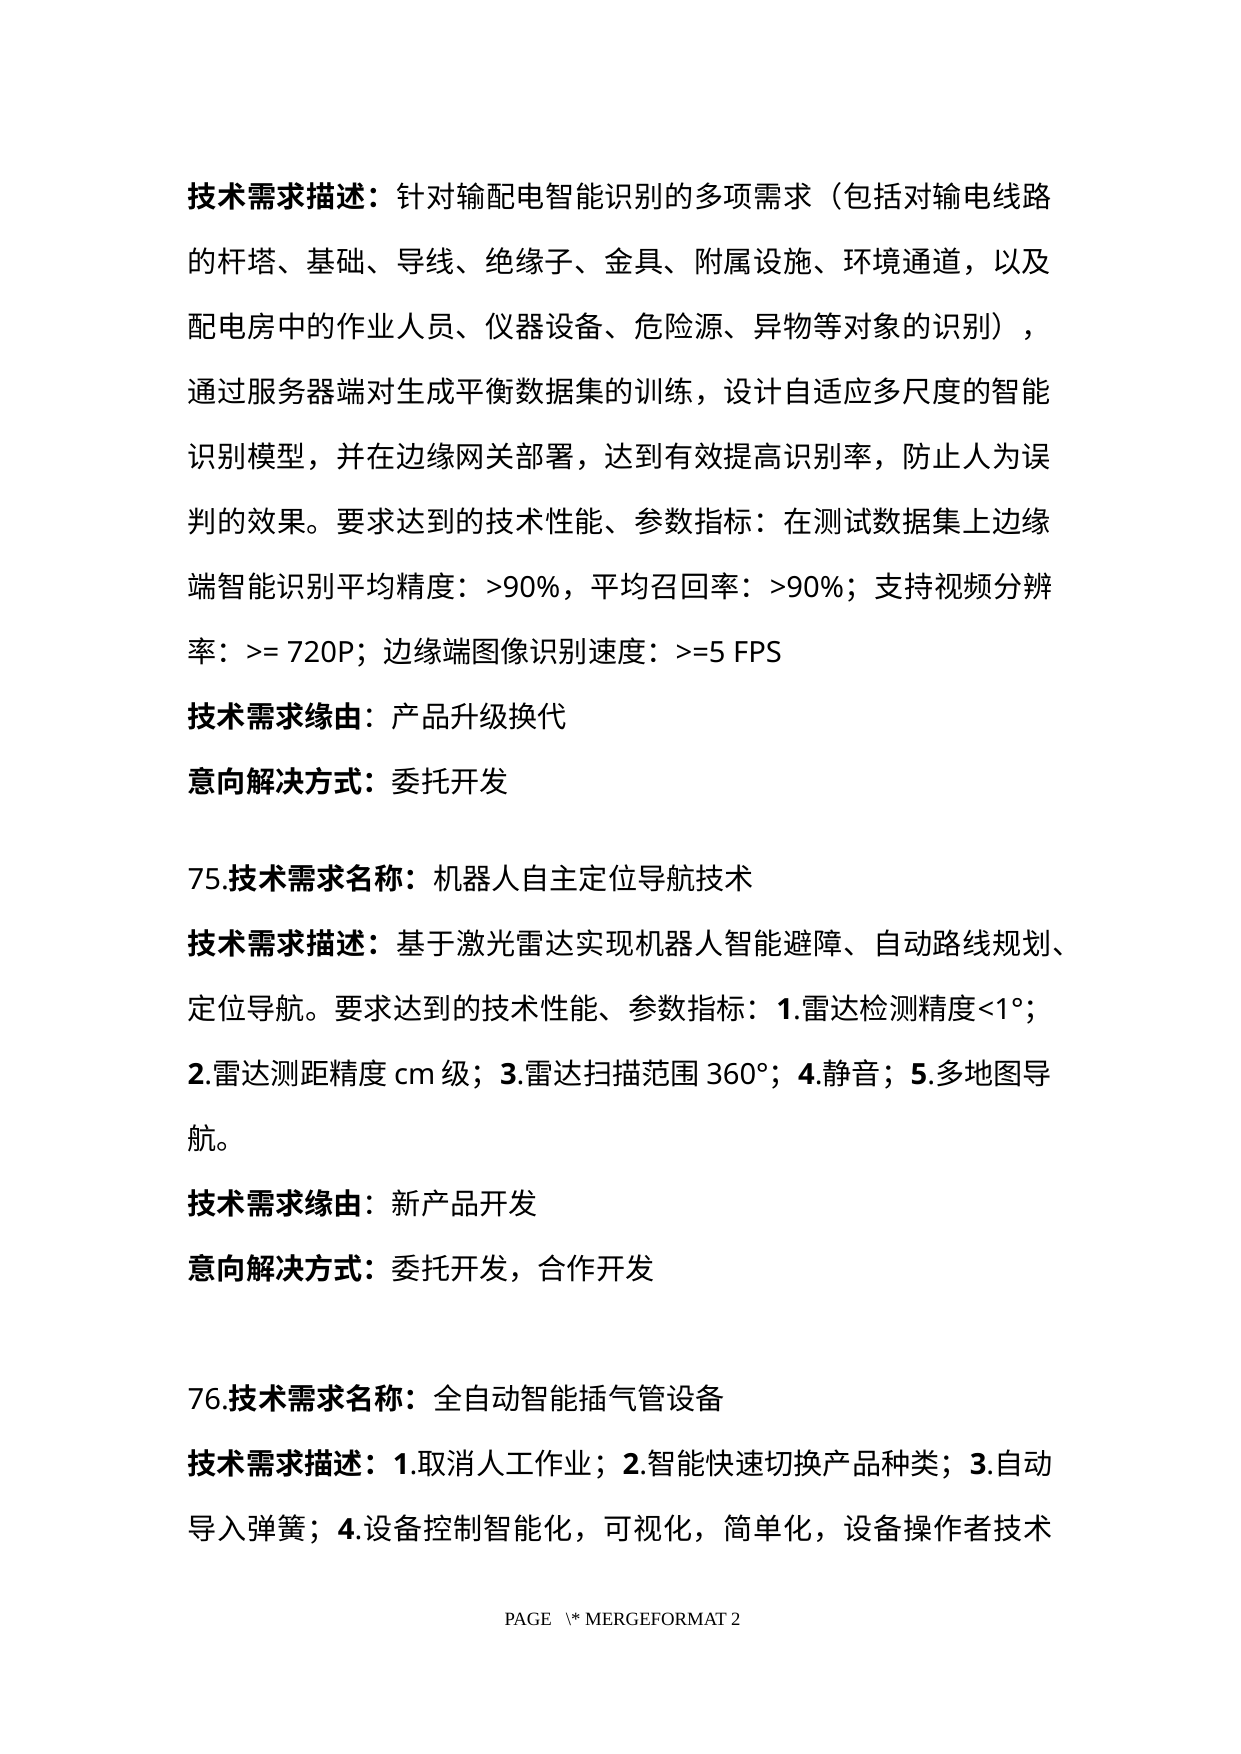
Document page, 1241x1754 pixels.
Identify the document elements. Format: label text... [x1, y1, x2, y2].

text 技术需求缘由：产品升级换代 [187, 682, 1053, 747]
text 75.技术需求名称：机器人自主定位导航技术 [187, 844, 1053, 909]
text 意向解决方式：委托开发 [187, 747, 1053, 812]
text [187, 1429, 1053, 1559]
text 意向解决方式：委托开发，合作开发 [187, 1234, 1053, 1299]
text 技术需求描述：基于激光雷达实现机器人智能避障、自动路线规划、定位导航。要求达到的技术性能、参数指标：1.雷达检测精度<1°；2.雷达测距精度cm级；3.雷达扫描范围360°；4.静音；5.多地图导航。 [187, 909, 1053, 1169]
text 技术需求描述：针对输配电智能识别的多项需求（包括对输电线路的杆塔、基础、导线、绝缘子、金具、附属设施、环境通道，以及配电房中的作业人员、仪器设备、危险源、异物等对象的识别），通过服务器端对生成平衡数据集的训练，设计自适应多尺度的智能识别模型，并在边缘网关部署，达到有效提高识别率，防止人为误判的效果。要求达到的技术性能、参数指标：在测试数据集上边缘端智能识别平均精度：>90%，平均召回率：>90%；支持视频分辨率：>= 720P；边缘端图像识别速度：>=5 FPS [187, 162, 1053, 682]
text 76.技术需求名称：全自动智能插气管设备 [187, 1364, 1053, 1429]
text 技术需求缘由：新产品开发 [187, 1169, 1053, 1234]
